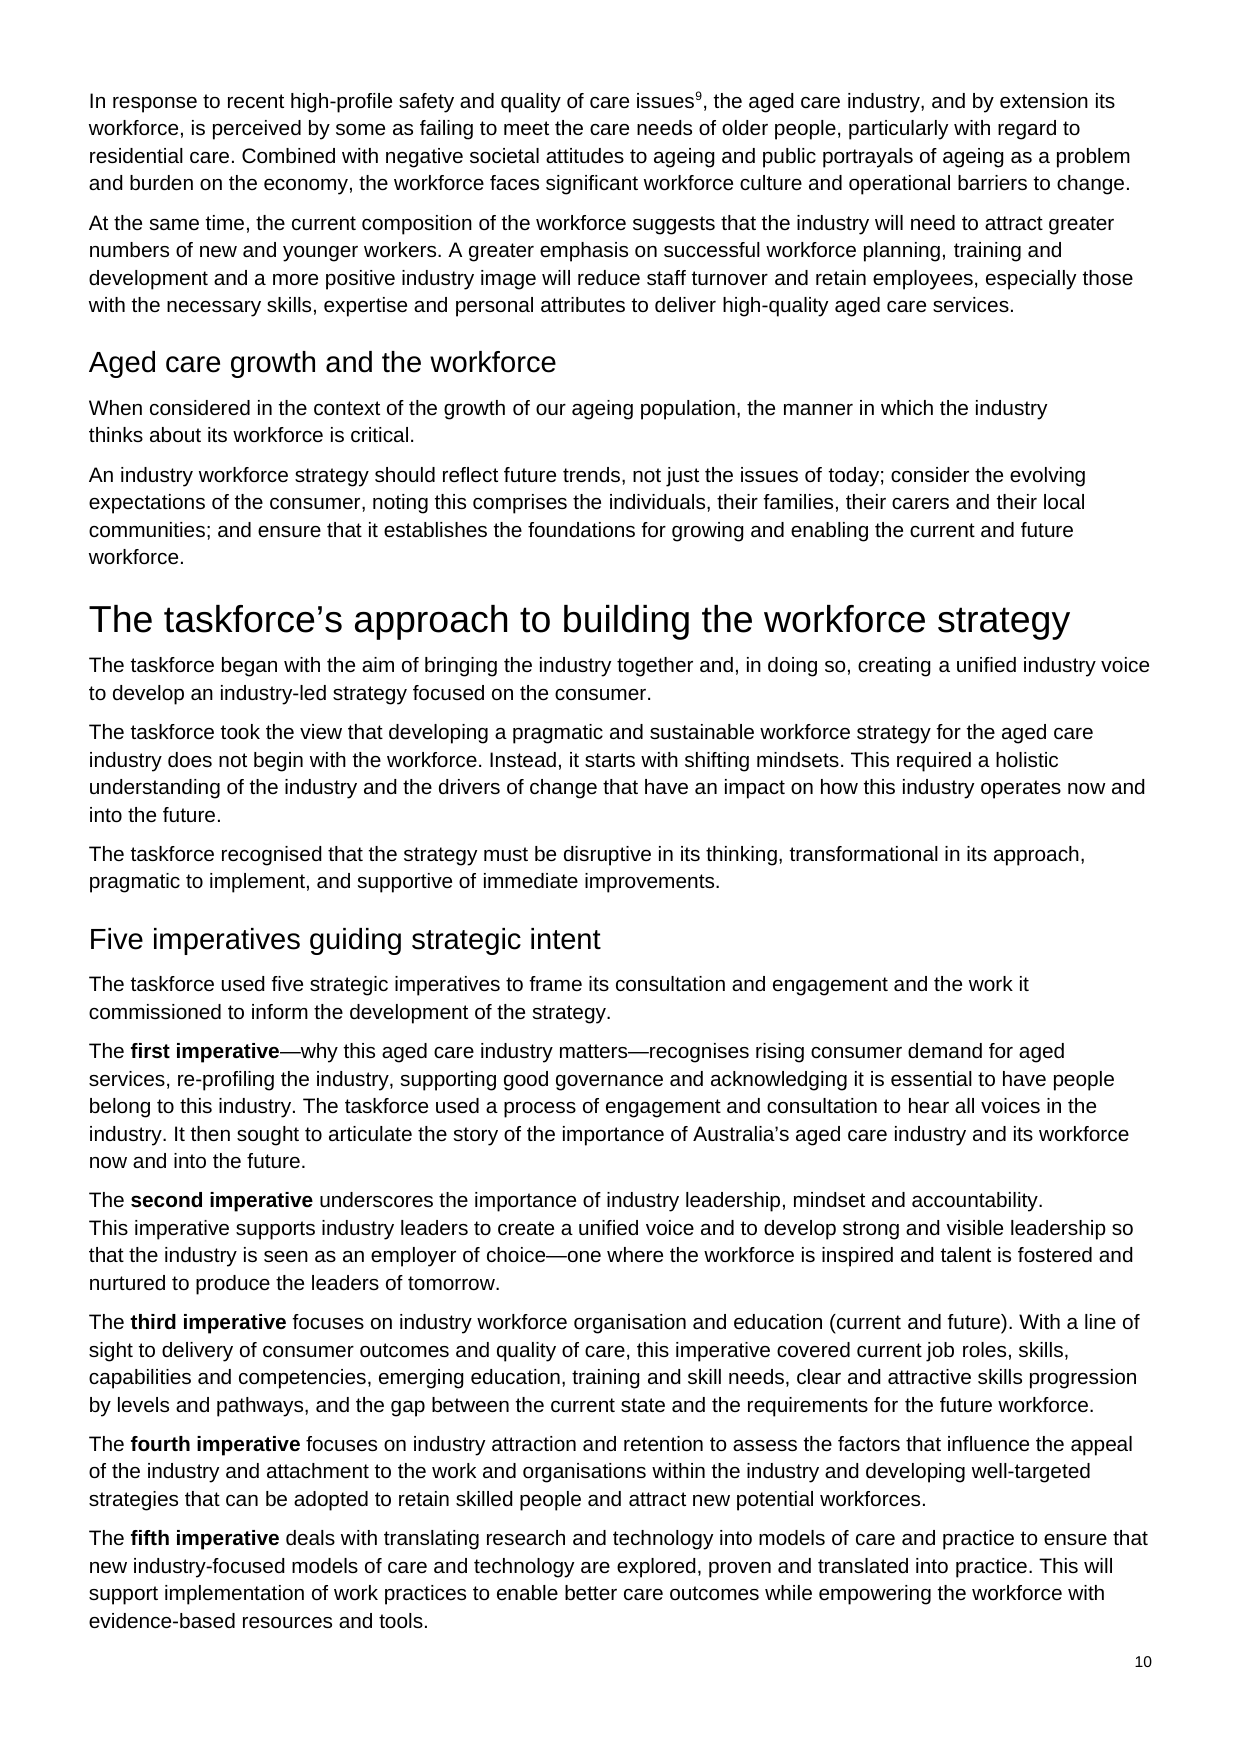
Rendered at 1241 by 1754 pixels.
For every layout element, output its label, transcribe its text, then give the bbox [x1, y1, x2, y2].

text The first imperative—why this aged care industry matters—recognises rising consumer demand for aged services, re-profiling the industry, supporting good governance and acknowledging it is essential to have people belong to this industry. The taskforce used a process of engagement and consultation to hear all voices in the industry. It then sought to articulate the story of the importance of Australia’s aged care industry and its workforce now and into the future. [89, 1039, 1152, 1173]
text The taskforce began with the aim of bringing the industry together and, in doing so, creating a unified industry voice to develop an industry-led strategy focused on the consumer. [89, 653, 1152, 705]
text When considered in the context of the growth of our ageing population, the manner in which the industry thinks about its workforce is critical. [89, 396, 1152, 447]
text The second imperative underscores the importance of industry leadership, mindset and accountability. This imperative supports industry leaders to create a unified voice and to develop strong and visible leadership so that the industry is seen as an employer of choice—one where the workforce is inspired and talent is fostered and nurtured to produce the leaders of tomorrow. [89, 1188, 1152, 1295]
text The third imperative focuses on industry workforce organisation and education (current and future). With a line of sight to delivery of consumer outcomes and quality of care, this imperative covered current job roles, skills, capabilities and competencies, emerging education, training and skill needs, clear and attractive skills progression by levels and pathways, and the gap between the current state and the requirements for the future workforce. [89, 1310, 1152, 1416]
text The taskforce recognised that the strategy must be disruptive in its thinking, transformational in its approach, pragmatic to implement, and supportive of immediate improvements. [89, 842, 1152, 893]
text In response to recent high-profile safety and quality of care issues, the aged care industry, and by extension its workforce, is perceived by some as failing to meet the care needs of older people, particularly with regard to residential care. Combined with negative societal attitudes to ageing and public portrayals of ageing as a problem and burden on the economy, the workforce faces significant workforce culture and operational barriers to change. [89, 89, 1152, 195]
subtitle The taskforce’s approach to building the workforce strategy [89, 597, 1152, 641]
text The fifth imperative deals with translating research and technology into models of care and practice to ensure that new industry-focused models of care and technology are explored, proven and translated into practice. This will support implementation of work practices to enable better care outcomes while empowering the workforce with evidence-based resources and tools. [89, 1526, 1152, 1632]
text The fourth imperative focuses on industry attraction and retention to assess the factors that influence the appeal of the industry and attachment to the work and organisations within the industry and developing well-targeted strategies that can be adopted to retain skilled people and attract new potential workforces. [89, 1432, 1152, 1511]
subtitle Five imperatives guiding strategic intent [89, 922, 1152, 955]
text An industry workforce strategy should reflect future trends, not just the issues of today; consider the evolving expectations of the consumer, noting this comprises the individuals, their families, their carers and their local communities; and ensure that it establishes the foundations for growing and enabling the current and future workforce. [89, 462, 1152, 569]
text The taskforce took the view that developing a pragmatic and sustainable workforce strategy for the aged care industry does not begin with the workforce. Instead, it starts with shifting mindsets. This required a holistic understanding of the industry and the drivers of change that have an impact on how this industry operates now and into the future. [89, 720, 1152, 827]
text At the same time, the current composition of the workforce suggests that the industry will need to attract greater numbers of new and younger workers. A greater emphasis on successful workforce planning, training and development and a more positive industry image will reduce staff turnover and retain employees, especially those with the necessary skills, expertise and personal attributes to deliver high-quality aged care services. [89, 210, 1152, 317]
text The taskforce used five strategic imperatives to frame its consultation and engagement and the work it commissioned to inform the development of the strategy. [89, 972, 1152, 1024]
subtitle Aged care growth and the workforce [89, 345, 1152, 379]
